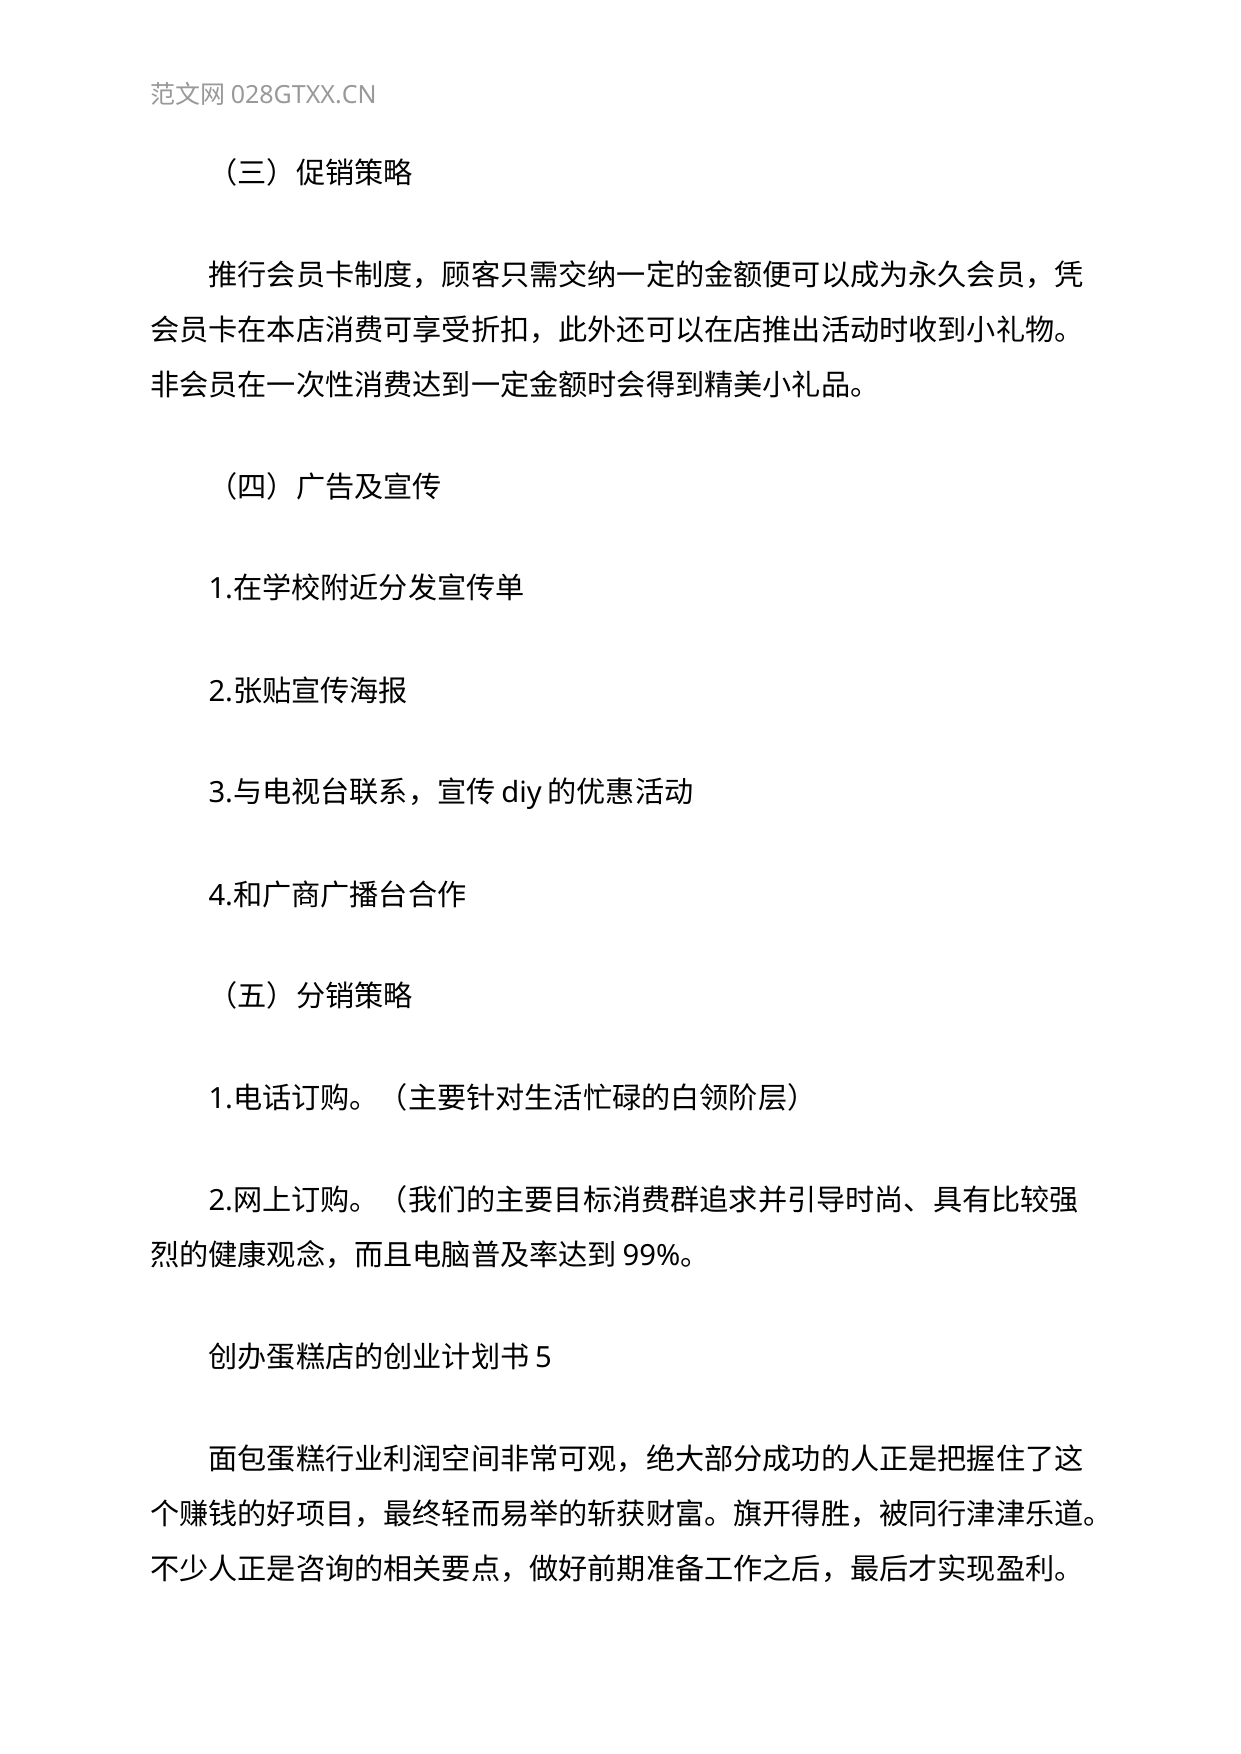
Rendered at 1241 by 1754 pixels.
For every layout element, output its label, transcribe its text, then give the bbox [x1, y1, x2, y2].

text 1.电话订购。（主要针对生活忙碌的白领阶层） [150, 1075, 1090, 1117]
text 推行会员卡制度，顾客只需交纳一定的金额便可以成为永久会员，凭会员卡在本店消费可享受折扣，此外还可以在店推出活动时收到小礼物。非会员在一次性消费达到一定金额时会得到精美小礼品。 [150, 252, 1090, 404]
text （五）分销策略 [150, 973, 1090, 1015]
text 创办蛋糕店的创业计划书5 [150, 1334, 1090, 1376]
text 面包蛋糕行业利润空间非常可观，绝大部分成功的人正是把握住了这个赚钱的好项目，最终轻而易举的斩获财富。旗开得胜，被同行津津乐道。不少人正是咨询的相关要点，做好前期准备工作之后，最后才实现盈利。 [150, 1436, 1090, 1588]
text 1.在学校附近分发宣传单 [150, 565, 1090, 607]
text （四）广告及宣传 [150, 463, 1090, 506]
text 4.和广商广播台合作 [150, 871, 1090, 913]
text 3.与电视台联系，宣传diy的优惠活动 [150, 769, 1090, 811]
text 2.网上订购。（我们的主要目标消费群追求并引导时尚、具有比较强烈的健康观念，而且电脑普及率达到99%。 [150, 1177, 1090, 1274]
text 2.张贴宣传海报 [150, 667, 1090, 709]
text （三）促销策略 [150, 150, 1090, 192]
